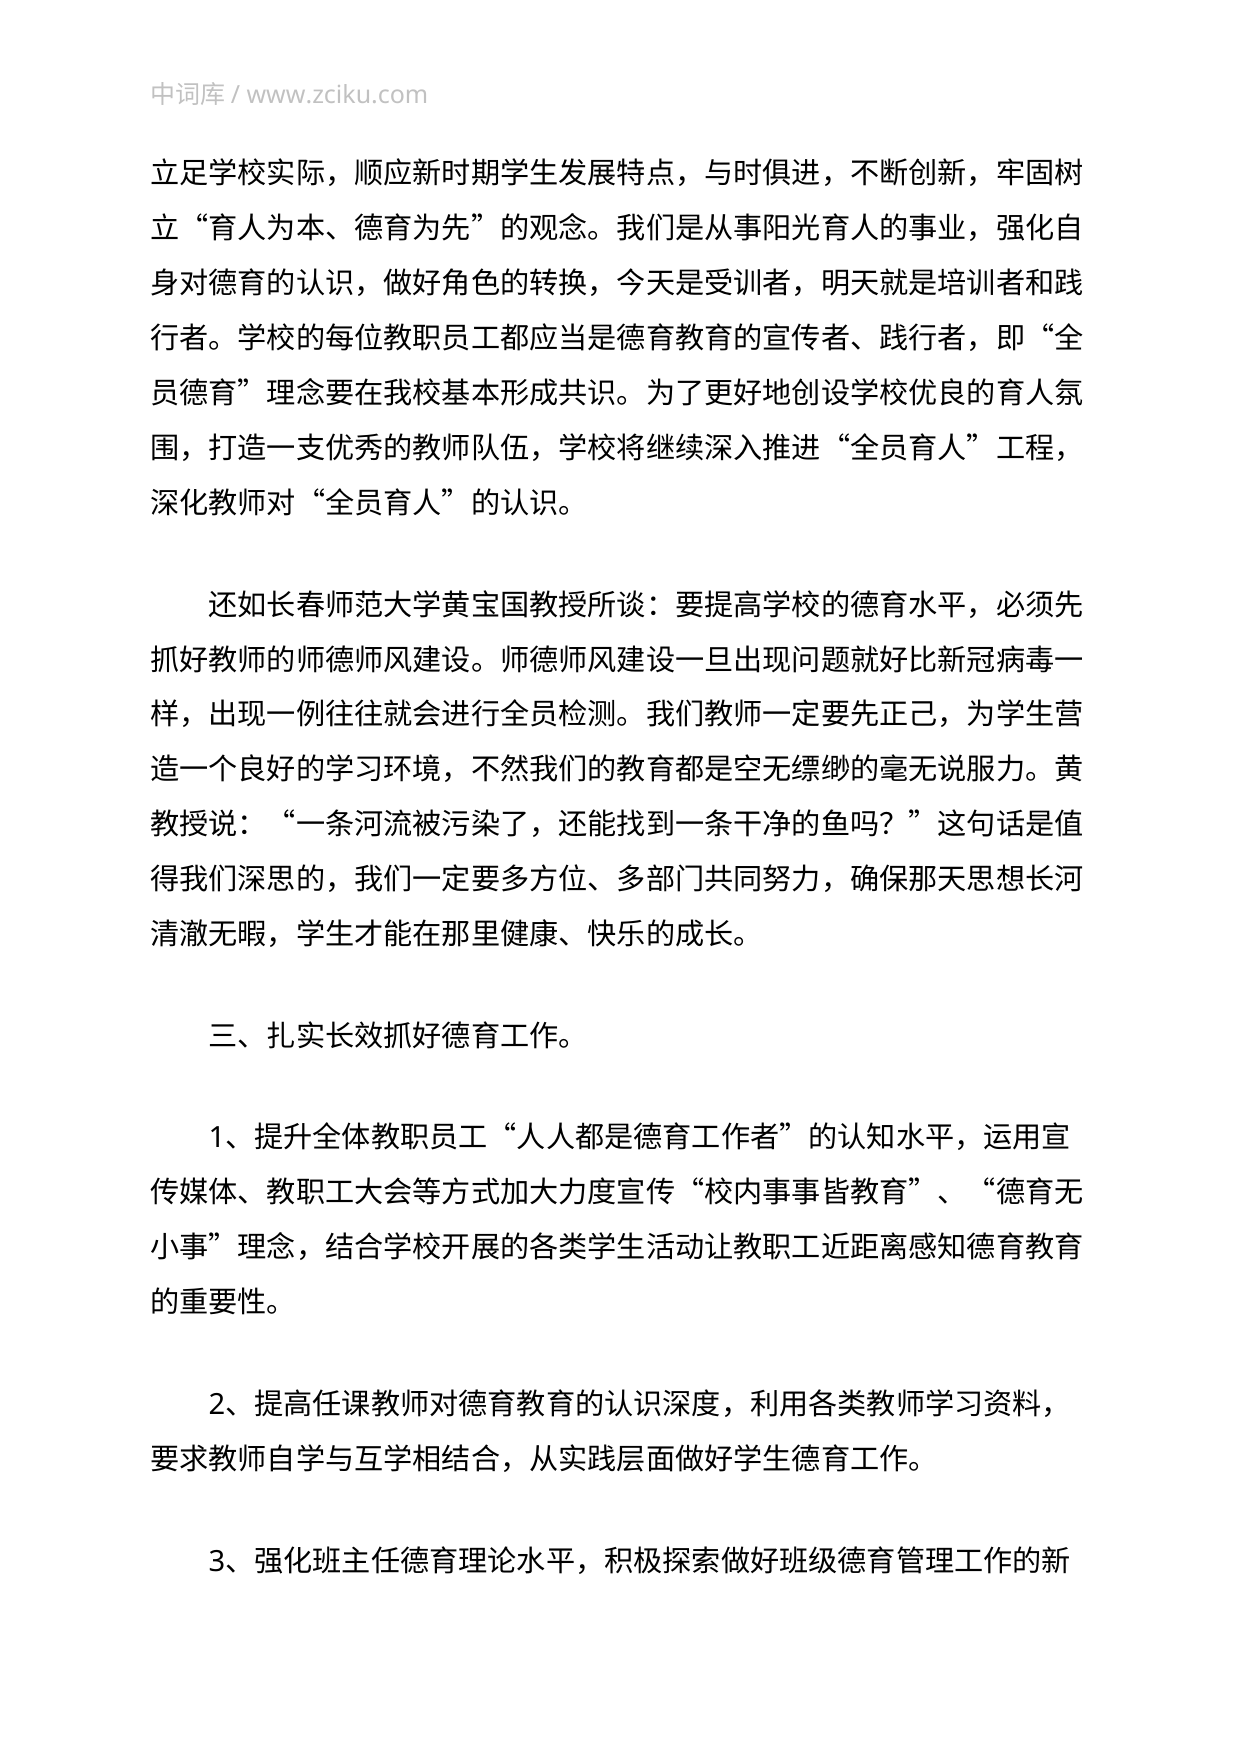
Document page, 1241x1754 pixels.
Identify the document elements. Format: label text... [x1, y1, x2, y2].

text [150, 150, 1090, 522]
text 1、提升全体教职员工“人人都是德育工作者”的认知水平，运用宣传媒体、教职工大会等方式加大力度宣传“校内事事皆教育”、“德育无小事”理念，结合学校开展的各类学生活动让教职工近距离感知德育教育的重要性。 [150, 1114, 1090, 1321]
text 三、扎实长效抓好德育工作。 [150, 1012, 1090, 1054]
text 还如长春师范大学黄宝国教授所谈：要提高学校的德育水平，必须先抓好教师的师德师风建设。师德师风建设一旦出现问题就好比新冠病毒一样，出现一例往往就会进行全员检测。我们教师一定要先正己，为学生营造一个良好的学习环境，不然我们的教育都是空无缥缈的毫无说服力。黄教授说：“一条河流被污染了，还能找到一条干净的鱼吗？”这句话是值得我们深思的，我们一定要多方位、多部门共同努力，确保那天思想长河清澈无暇，学生才能在那里健康、快乐的成长。 [150, 581, 1090, 953]
text 2、提高任课教师对德育教育的认识深度，利用各类教师学习资料，要求教师自学与互学相结合，从实践层面做好学生德育工作。 [150, 1381, 1090, 1478]
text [150, 1537, 1090, 1580]
